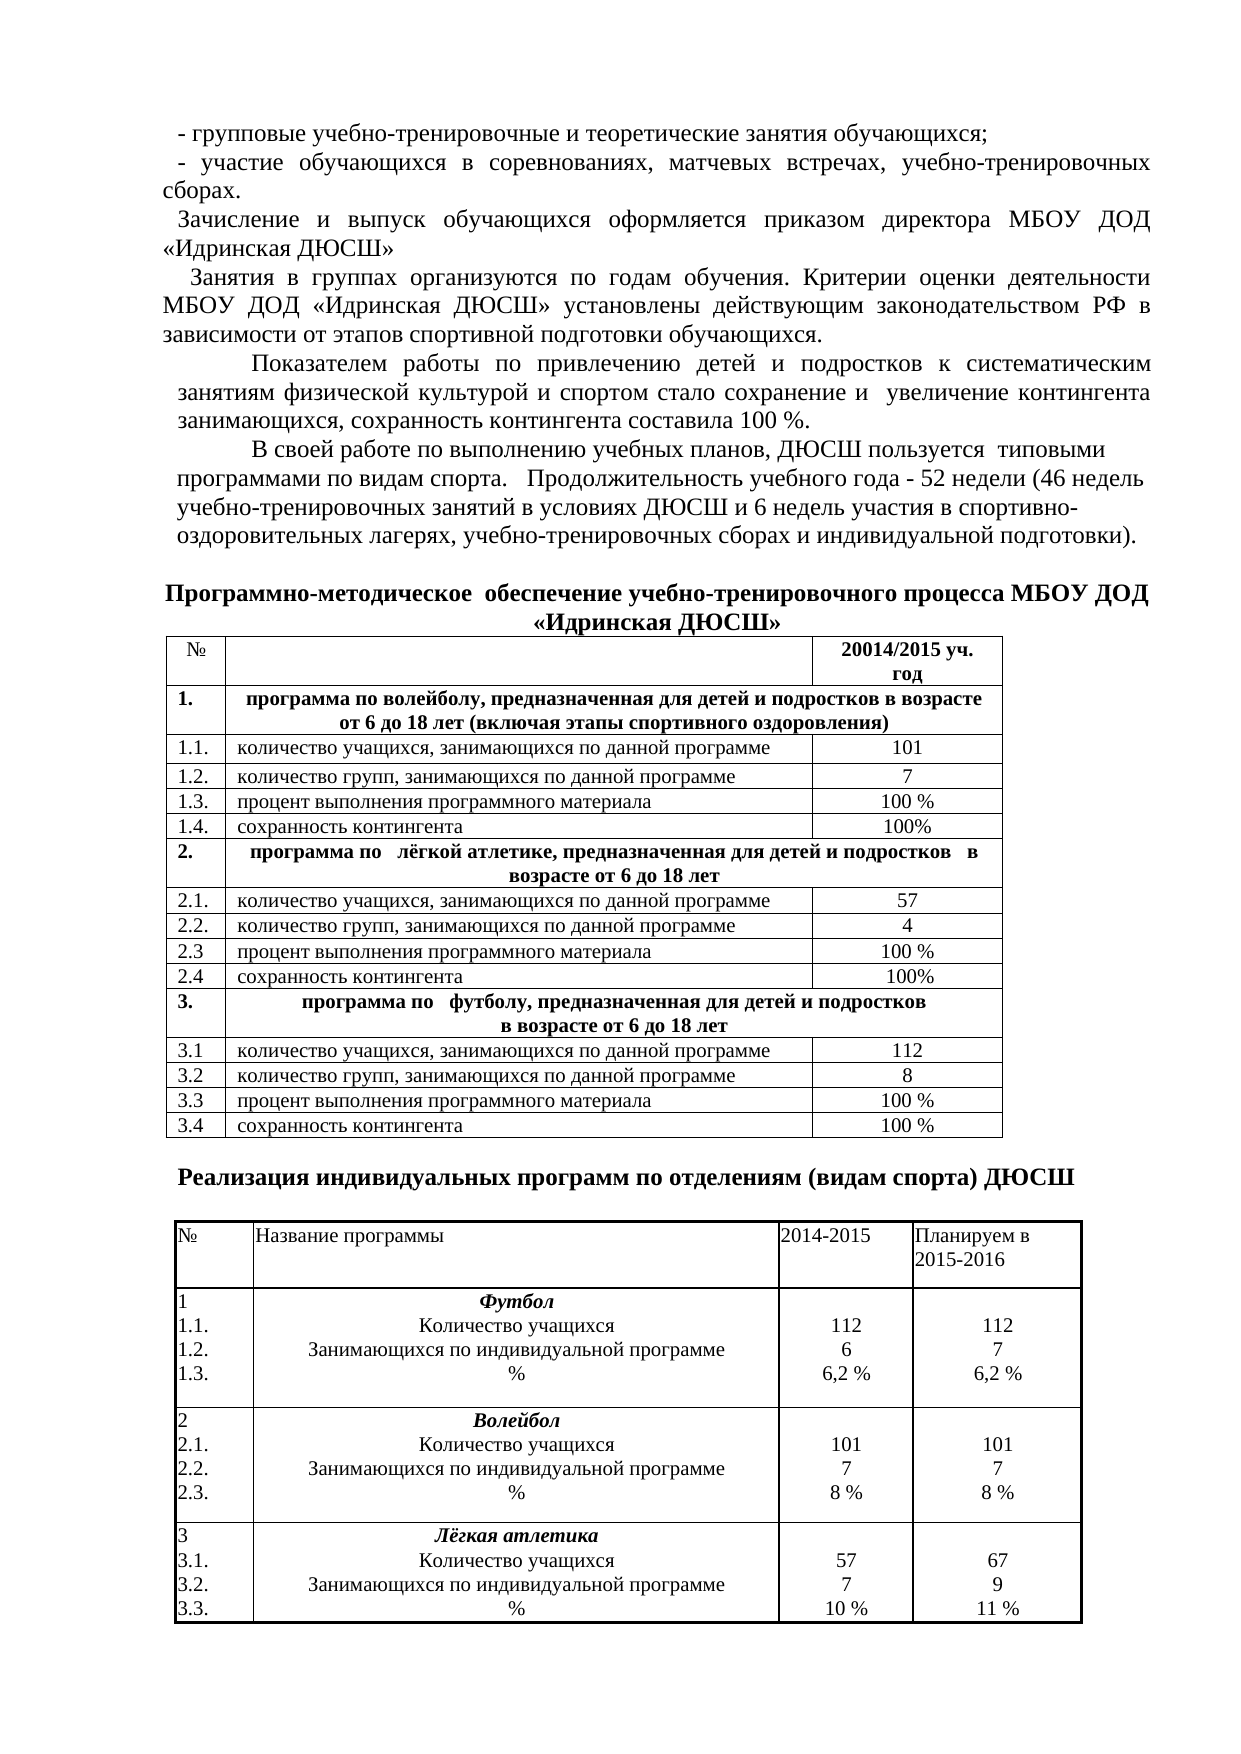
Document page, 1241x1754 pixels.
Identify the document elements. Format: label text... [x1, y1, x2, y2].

text - групповые учебно-тренировочные и теоретические занятия обучающихся; [162, 118, 1152, 147]
table_cell 2 2.1. 2.2. 2.3. [177, 1408, 253, 1522]
table_cell сохранность контингента [226, 814, 812, 838]
table_cell Футбол Количество учащихся Занимающихся по индивидуальной программе % [254, 1289, 778, 1406]
table_cell 2.2. [167, 914, 225, 937]
table_cell 3.4 [167, 1113, 225, 1137]
table_cell 101 [813, 735, 1002, 763]
text Занятия в группах организуются по годам обучения. Критерии оценки деятельности МБОУ ДОД «Идринская ДЮСШ» установлены действующим законодательством РФ в зависимости от этапов спортивной подготовки обучающихся. [162, 262, 1152, 348]
table_cell 2.4 [167, 964, 225, 988]
table_cell 4 [813, 914, 1002, 937]
table_cell количество групп, занимающихся по данной программе [226, 914, 812, 937]
table_cell 57 7 10 % [780, 1523, 912, 1621]
text Показателем работы по привлечению детей и подростков к систематическим занятиям физической культурой и спортом стало сохранение и увеличение контингента занимающихся, сохранность контингента составила 100 %. [177, 348, 1152, 434]
table_cell 112 7 6,2 % [914, 1289, 1080, 1406]
table_header Планируем в 2015-2016 [914, 1223, 1080, 1287]
table_header 2014-2015 [780, 1223, 912, 1287]
table_cell 100 % [813, 1088, 1002, 1112]
table_cell программа по футболу, предназначенная для детей и подростков в возрасте от 6 до 18 лет [226, 989, 1002, 1037]
table_cell 1.4. [167, 814, 225, 838]
table_cell количество групп, занимающихся по данной программе [226, 764, 812, 788]
table_cell 100 % [813, 939, 1002, 963]
table_cell 1. [167, 686, 225, 734]
text Зачисление и выпуск обучающихся оформляется приказом директора МБОУ ДОД «Идринская ДЮСШ» [162, 204, 1152, 262]
text Реализация индивидуальных программ по отделениям (видам спорта) ДЮСШ [177, 1162, 1152, 1191]
table_header 20014/2015 уч. год [813, 637, 1002, 685]
table_cell программа по волейболу, предназначенная для детей и подростков в возрасте от 6 до 18 лет (включая этапы спортивного оздоровления) [226, 686, 1002, 734]
table_header № [177, 1223, 253, 1287]
table_header № [167, 637, 225, 685]
table_cell 3.2 [167, 1063, 225, 1087]
table_cell количество учащихся, занимающихся по данной программе [226, 735, 812, 763]
table_cell Лёгкая атлетика Количество учащихся Занимающихся по индивидуальной программе % [254, 1523, 778, 1621]
table_header Название программы [254, 1223, 778, 1287]
table_cell 112 [813, 1038, 1002, 1062]
table_cell 3. [167, 989, 225, 1037]
table_cell 3 3.1. 3.2. 3.3. [177, 1523, 253, 1621]
table_cell Волейбол Количество учащихся Занимающихся по индивидуальной программе % [254, 1408, 778, 1522]
table_cell 101 7 8 % [780, 1408, 912, 1522]
table_header [226, 637, 812, 685]
table_cell 1.3. [167, 789, 225, 813]
table_cell процент выполнения программного материала [226, 1088, 812, 1112]
table_cell сохранность контингента [226, 1113, 812, 1137]
table_cell 1 1.1. 1.2. 1.3. [177, 1289, 253, 1406]
table_cell 112 6 6,2 % [780, 1289, 912, 1406]
table_cell 7 [813, 764, 1002, 788]
table_cell 3.1 [167, 1038, 225, 1062]
table_cell 3.3 [167, 1088, 225, 1112]
text Программно-методическое обеспечение учебно-тренировочного процесса МБОУ ДОД «Идринская ДЮСШ» [162, 578, 1152, 636]
table_cell 2.1. [167, 888, 225, 912]
table_cell 2. [167, 839, 225, 887]
table_cell количество учащихся, занимающихся по данной программе [226, 1038, 812, 1062]
table_cell 100% [813, 964, 1002, 988]
table_cell количество учащихся, занимающихся по данной программе [226, 888, 812, 912]
text - участие обучающихся в соревнованиях, матчевых встречах, учебно-тренировочных сборах. [162, 147, 1152, 204]
table_cell 67 9 11 % [914, 1523, 1080, 1621]
table_cell 101 7 8 % [914, 1408, 1080, 1522]
table_cell процент выполнения программного материала [226, 789, 812, 813]
table_cell количество групп, занимающихся по данной программе [226, 1063, 812, 1087]
table_cell 1.2. [167, 764, 225, 788]
table_cell 2.3 [167, 939, 225, 963]
table_cell 8 [813, 1063, 1002, 1087]
table_cell 100 % [813, 789, 1002, 813]
table_cell программа по лёгкой атлетике, предназначенная для детей и подростков в возрасте от 6 до 18 лет [226, 839, 1002, 887]
table_cell 100% [813, 814, 1002, 838]
table_cell 57 [813, 888, 1002, 912]
table_cell 100 % [813, 1113, 1002, 1137]
table_cell процент выполнения программного материала [226, 939, 812, 963]
table_cell сохранность контингента [226, 964, 812, 988]
table_cell 1.1. [167, 735, 225, 763]
list В своей работе по выполнению учебных планов, ДЮСШ пользуется типовыми программами по видам спорта. Продолжительность учебного года - 52 недели (46 недель учебно-тренировочных занятий в условиях ДЮСШ и 6 недель участия в спортивно-оздоровительных лагерях, учебно-тренировочных сборах и индивидуальной подготовки). [177, 434, 1152, 549]
